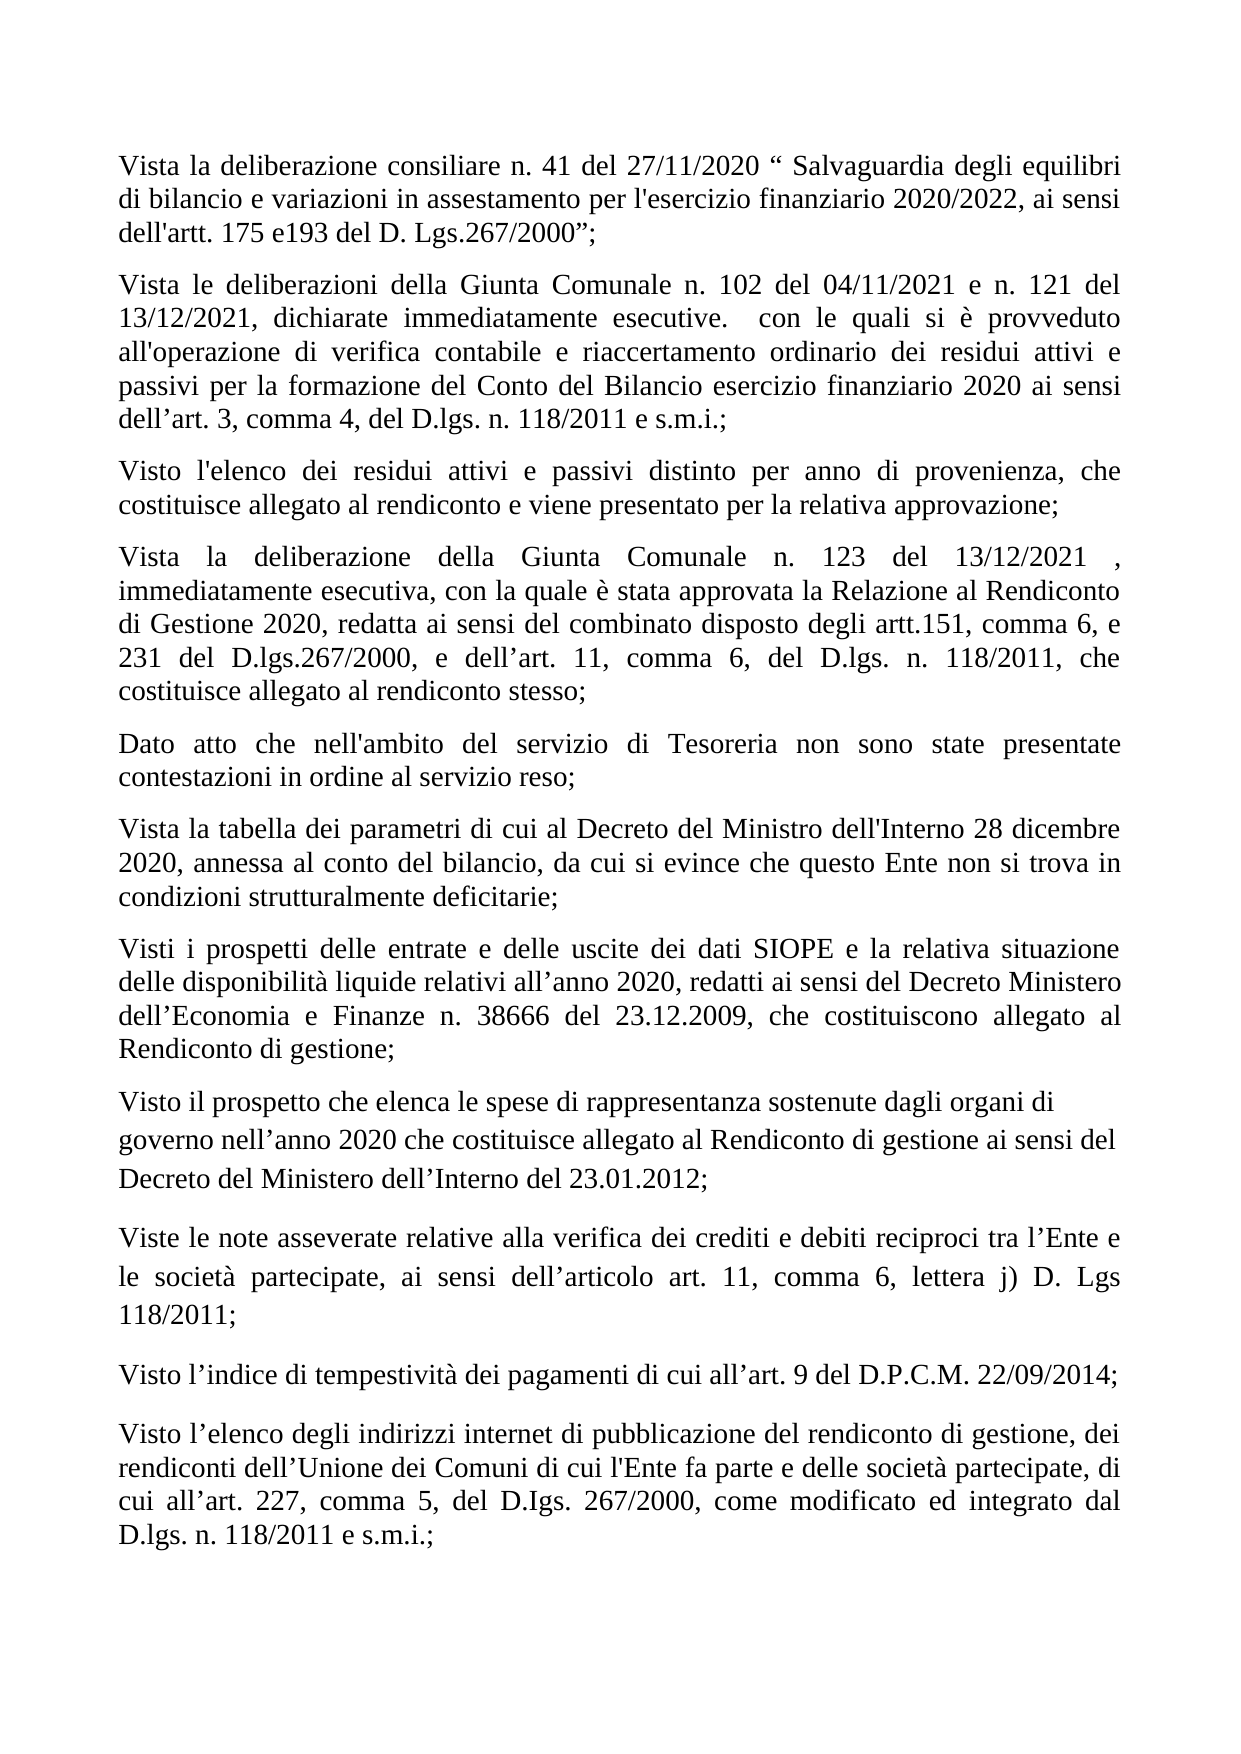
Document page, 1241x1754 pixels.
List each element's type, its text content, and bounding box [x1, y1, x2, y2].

text Visto l’elenco degli indirizzi internet di pubblicazione del rendiconto di gestione, dei rendiconti dell’Unione dei Comuni di cui l'Ente fa parte e delle società partecipate, di cui all’art. 227, comma 5, del D.Igs. 267/2000, come modificato ed integrato dal D.lgs. n. 118/2011 e s.m.i.; [118, 1416, 1122, 1550]
text Vista la tabella dei parametri di cui al Decreto del Ministro dell'Interno 28 dicembre 2020, annessa al conto del bilancio, da cui si evince che questo Ente non si trova in condizioni strutturalmente deficitarie; [118, 812, 1122, 912]
text Vista le deliberazioni della Giunta Comunale n. 102 del 04/11/2021 e n. 121 del 13/12/2021, dichiarate immediatamente esecutive. con le quali si è provveduto all'operazione di verifica contabile e riaccertamento ordinario dei residui attivi e passivi per la formazione del Conto del Bilancio esercizio finanziario 2020 ai sensi dell’art. 3, comma 4, del D.lgs. n. 118/2011 e s.m.i.; [118, 267, 1122, 435]
text Vista la deliberazione consiliare n. 41 del 27/11/2020 “ Salvaguardia degli equilibri di bilancio e variazioni in assestamento per l'esercizio finanziario 2020/2022, ai sensi dell'artt. 175 e193 del D. Lgs.267/2000”; [118, 148, 1122, 248]
text Visto l'elenco dei residui attivi e passivi distinto per anno di provenienza, che costituisce allegato al rendiconto e viene presentato per la relativa approvazione; [118, 453, 1122, 521]
text Vista la deliberazione della Giunta Comunale n. 123 del 13/12/2021 , immediatamente esecutiva, con la quale è stata approvata la Relazione al Rendiconto di Gestione 2020, redatta ai sensi del combinato disposto degli artt.151, comma 6, e 231 del D.lgs.267/2000, e dell’art. 11, comma 6, del D.lgs. n. 118/2011, che costituisce allegato al rendiconto stesso; [118, 539, 1122, 707]
text Visti i prospetti delle entrate e delle uscite dei dati SIOPE e la relativa situazione delle disponibilità liquide relativi all’anno 2020, redatti ai sensi del Decreto Ministero dell’Economia e Finanze n. 38666 del 23.12.2009, che costituiscono allegato al Rendiconto di gestione; [118, 931, 1122, 1065]
text Dato atto che nell'ambito del servizio di Tesoreria non sono state presentate contestazioni in ordine al servizio reso; [118, 726, 1122, 793]
text Visto l’indice di tempestività dei pagamenti di cui all’art. 9 del D.P.C.M. 22/09/2014; [118, 1357, 1122, 1390]
text Viste le note asseverate relative alla verifica dei crediti e debiti reciproci tra l’Ente e le società partecipate, ai sensi dell’articolo art. 11, comma 6, lettera j) D. Lgs 118/2011; [118, 1220, 1122, 1331]
text Visto il prospetto che elenca le spese di rappresentanza sostenute dagli organi di governo nell’anno 2020 che costituisce allegato al Rendiconto di gestione ai sensi del Decreto del Ministero dell’Interno del 23.01.2012; [118, 1084, 1122, 1194]
